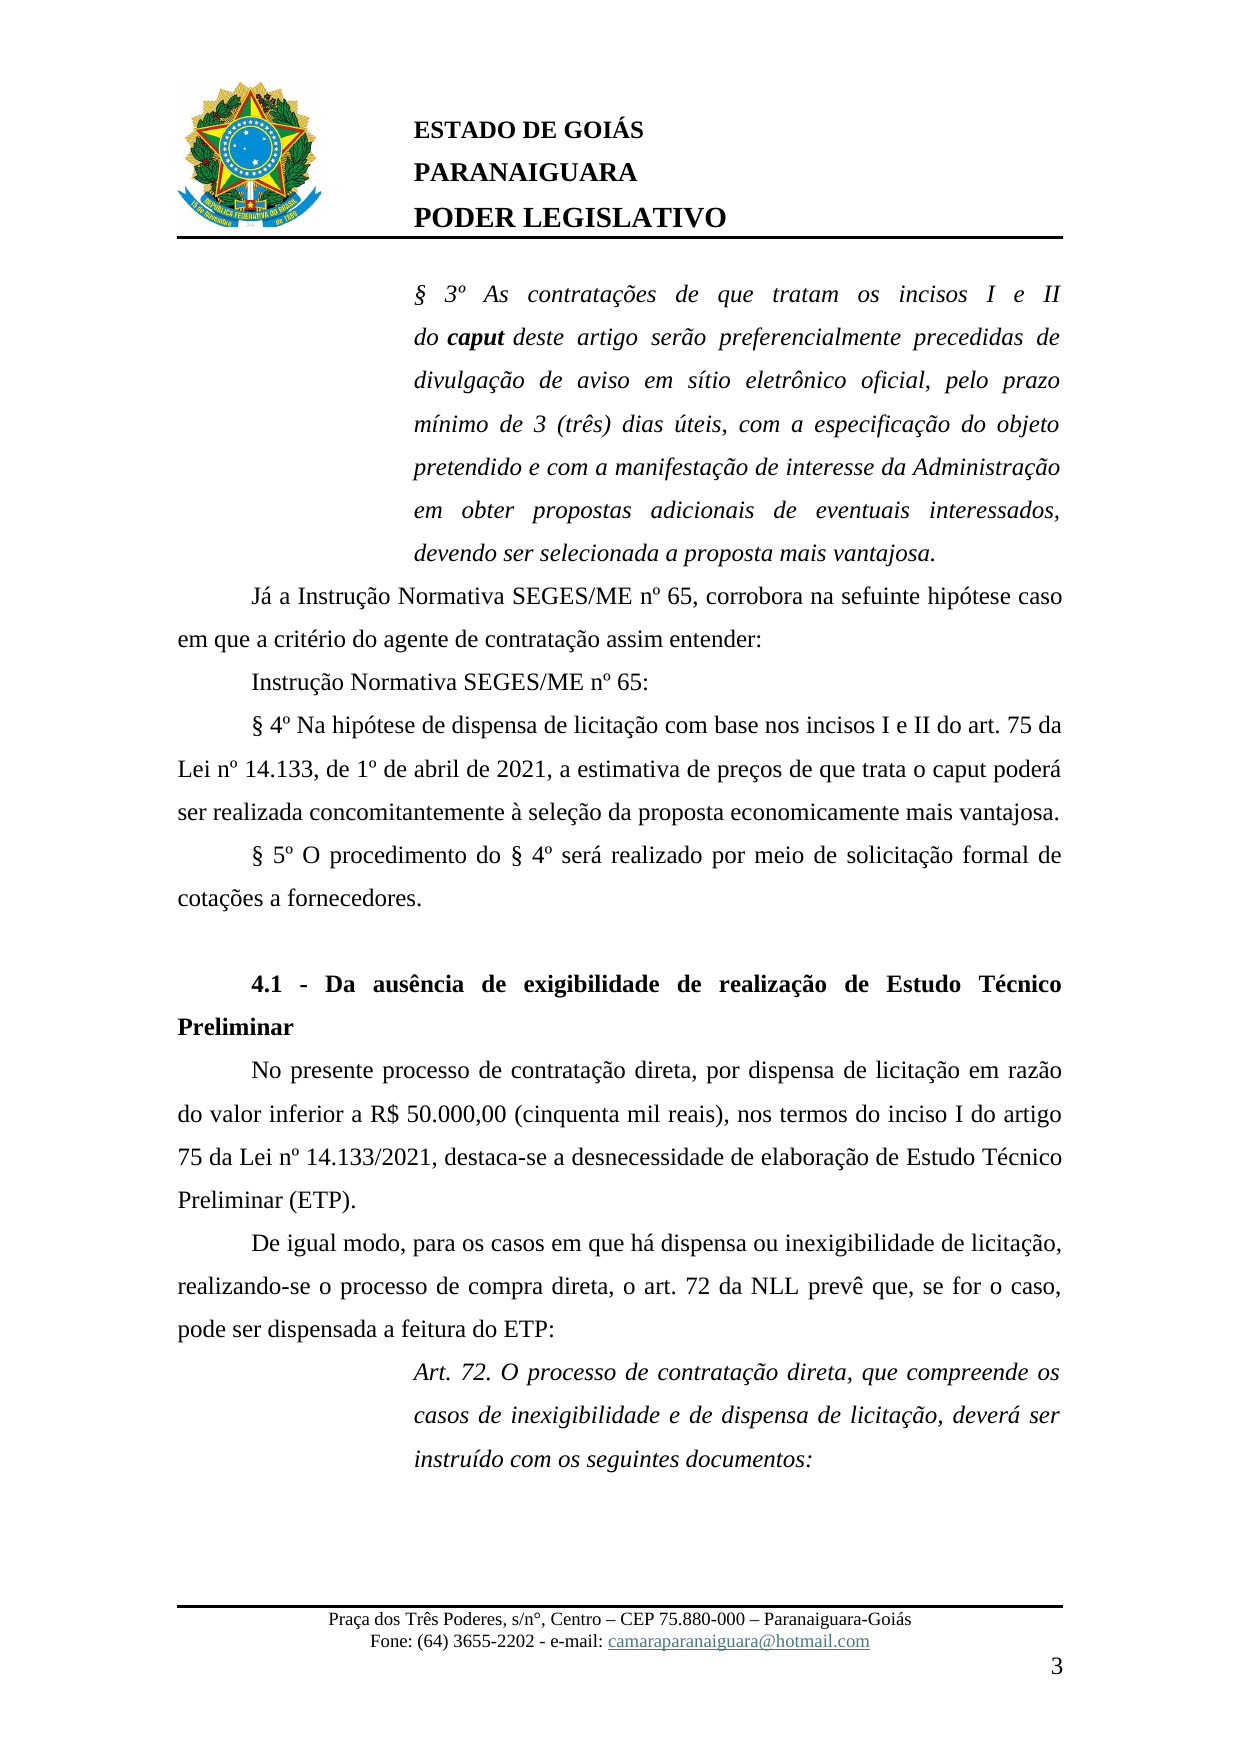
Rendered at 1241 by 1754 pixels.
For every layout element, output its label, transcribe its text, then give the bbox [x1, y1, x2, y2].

text § 5º O procedimento do § 4º será realizado por meio de solicitação formal de cotações a fornecedores. [177, 840, 1063, 912]
text De igual modo, para os casos em que há dispensa ou inexigibilidade de licitação, realizando-se o processo de compra direta, o art. 72 da NLL prevê que, se for o caso, pode ser dispensada a feitura do ETP: [177, 1228, 1063, 1343]
text Instrução Normativa SEGES/ME nº 65: [177, 667, 1063, 696]
text Art. 72. O processo de contratação direta, que compreende os casos de inexigibilidade e de dispensa de licitação, deverá ser instruído com os seguintes documentos: [413, 1357, 1063, 1472]
text No presente processo de contratação direta, por dispensa de licitação em razão do valor inferior a R$ 50.000,00 (cinquenta mil reais), nos termos do inciso I do artigo 75 da Lei nº 14.133/2021, destaca-se a desnecessidade de elaboração de Estudo Técnico Preliminar (ETP). [177, 1056, 1063, 1214]
text § 4º Na hipótese de dispensa de licitação com base nos incisos I e II do art. 75 da Lei nº 14.133, de 1º de abril de 2021, a estimativa de preços de que trata o caput poderá ser realizada concomitantemente à seleção da proposta economicamente mais vantajosa. [177, 711, 1063, 826]
text § 3º As contratações de que tratam os incisos I e II do caput deste artigo serão preferencialmente precedidas de divulgação de aviso em sítio eletrônico oficial, pelo prazo mínimo de 3 (três) dias úteis, com a especificação do objeto pretendido e com a manifestação de interesse da Administração em obter propostas adicionais de eventuais interessados, devendo ser selecionada a proposta mais vantajosa. [413, 279, 1063, 567]
text Já a Instrução Normativa SEGES/ME nº 65, corrobora na sefuinte hipótese caso em que a critério do agente de contratação assim entender: [177, 581, 1063, 653]
text 4.1 - Da ausência de exigibilidade de realização de Estudo Técnico Preliminar [177, 969, 1063, 1041]
picture [177, 82, 322, 226]
